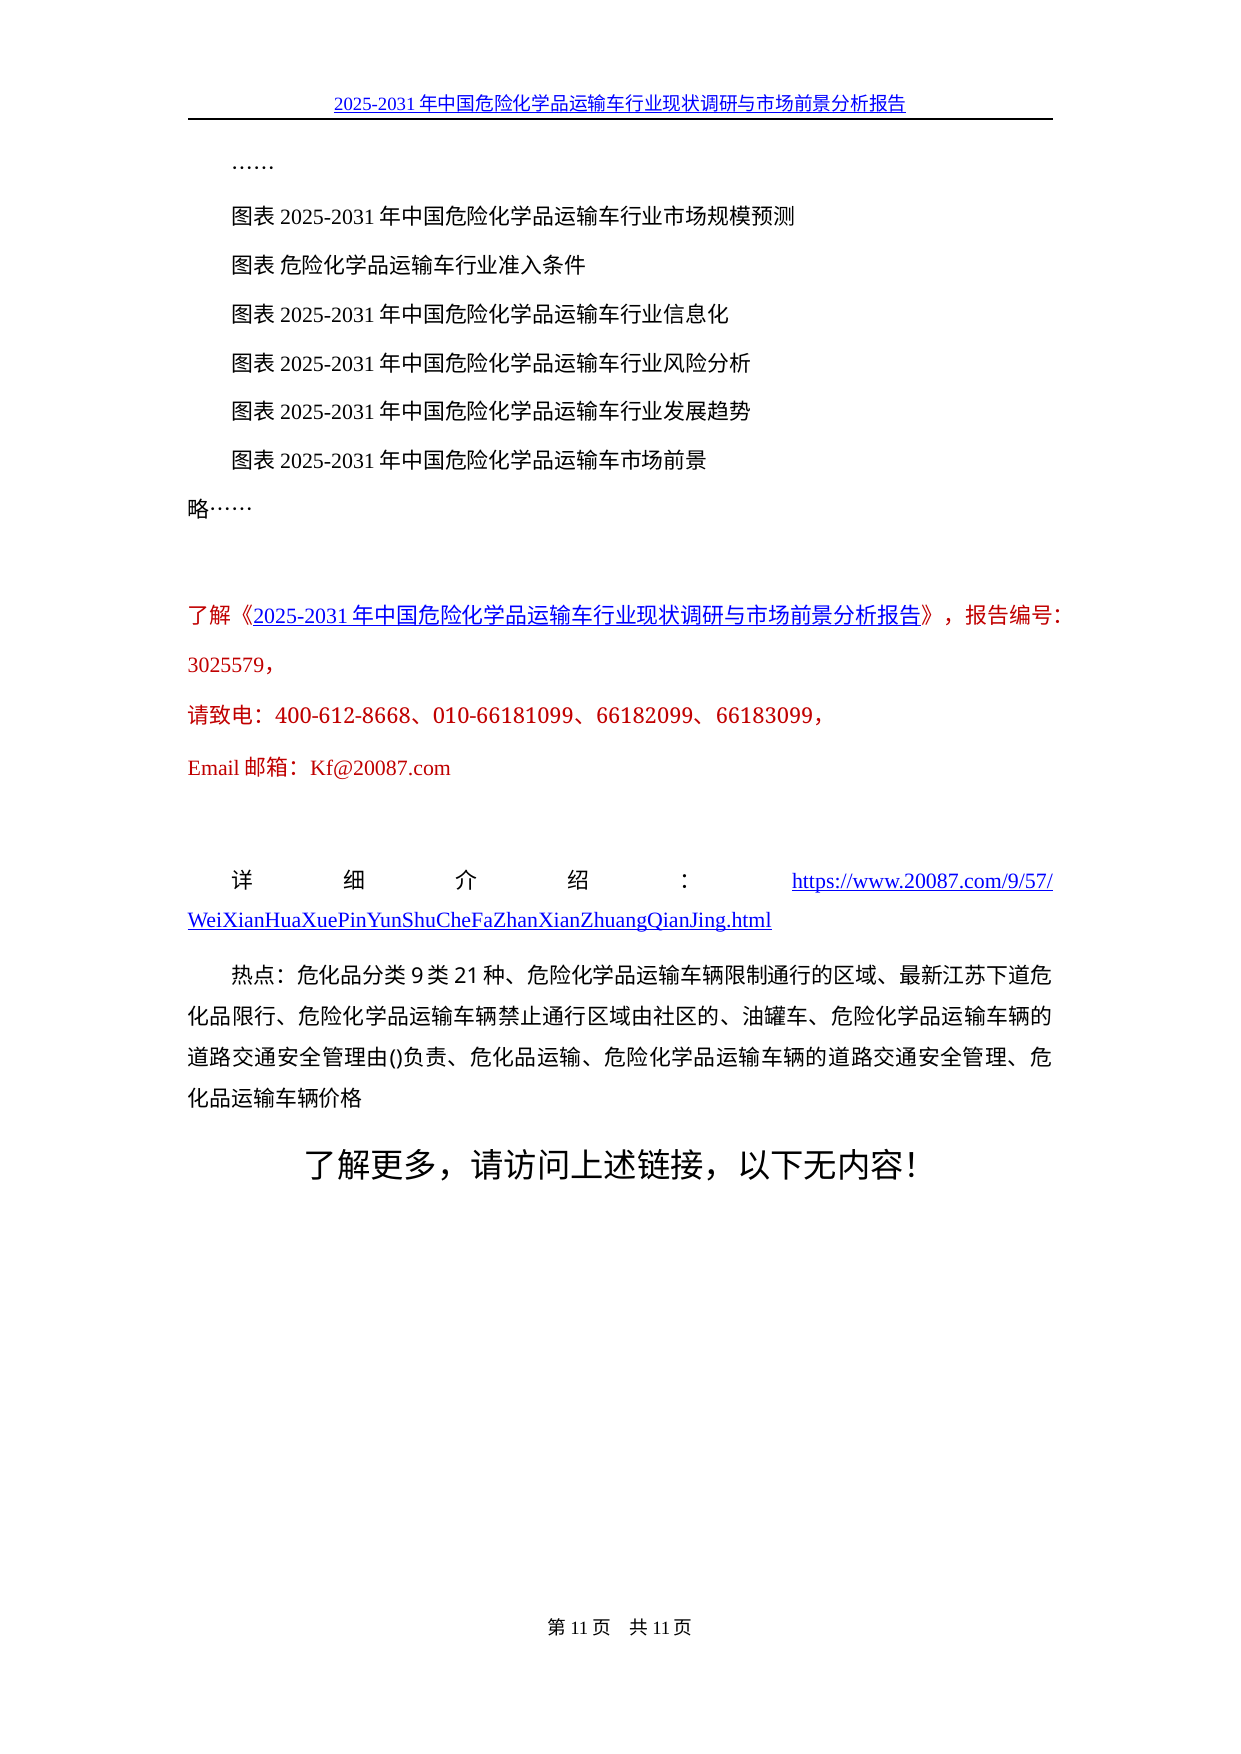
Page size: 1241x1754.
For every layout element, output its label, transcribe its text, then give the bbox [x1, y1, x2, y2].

text Email邮箱：Kf@20087.com [187, 750, 1053, 782]
text 热点：危化品分类9类21种、危险化学品运输车辆限制通行的区域、最新江苏下道危化品限行、危险化学品运输车辆禁止通行区域由社区的、油罐车、危险化学品运输车辆的道路交通安全管理由()负责、危化品运输、危险化学品运输车辆的道路交通安全管理、危化品运输车辆价格 [187, 958, 1053, 1113]
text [187, 150, 1053, 524]
text 请致电：400-612-8668、010-66181099、66182099、66183099， [187, 698, 1053, 731]
title 了解更多，请访问上述链接，以下无内容！ [187, 1130, 1053, 1195]
text 详细介绍：https://www.20087.com/9/57/WeiXianHuaXuePinYunShuCheFaZhanXianZhuangQianJing.html [187, 863, 1053, 936]
text 了解《2025-2031年中国危险化学品运输车行业现状调研与市场前景分析报告》，报告编号：3025579， [187, 598, 1053, 679]
